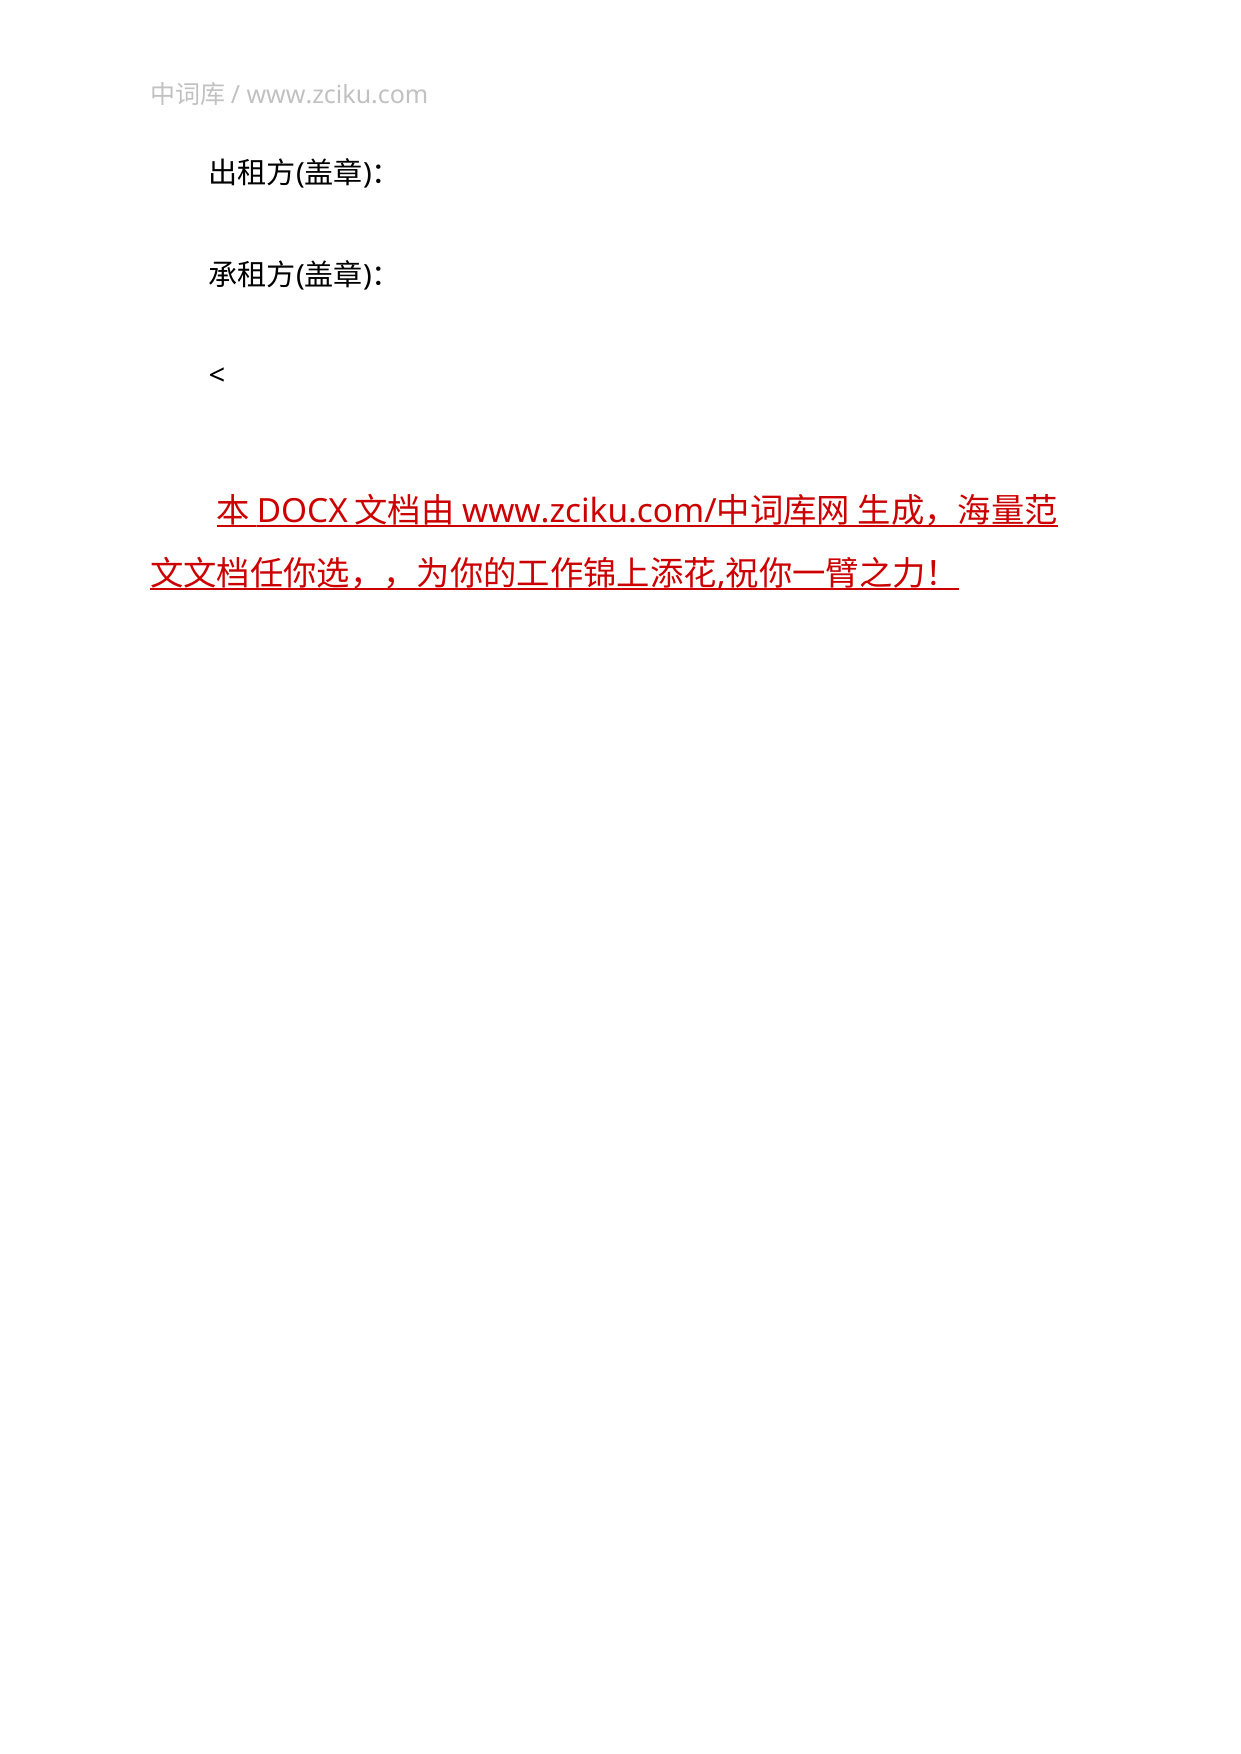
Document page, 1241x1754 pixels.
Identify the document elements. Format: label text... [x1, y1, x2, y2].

text 承租方(盖章)： [150, 252, 1090, 294]
text 出租方(盖章)： [150, 150, 1090, 192]
text 本DOCX文档由 www.zciku.com/中词库网 生成，海量范文文档任你选，，为你的工作锦上添花,祝你一臂之力！ [150, 484, 1090, 595]
text < [150, 354, 1090, 394]
